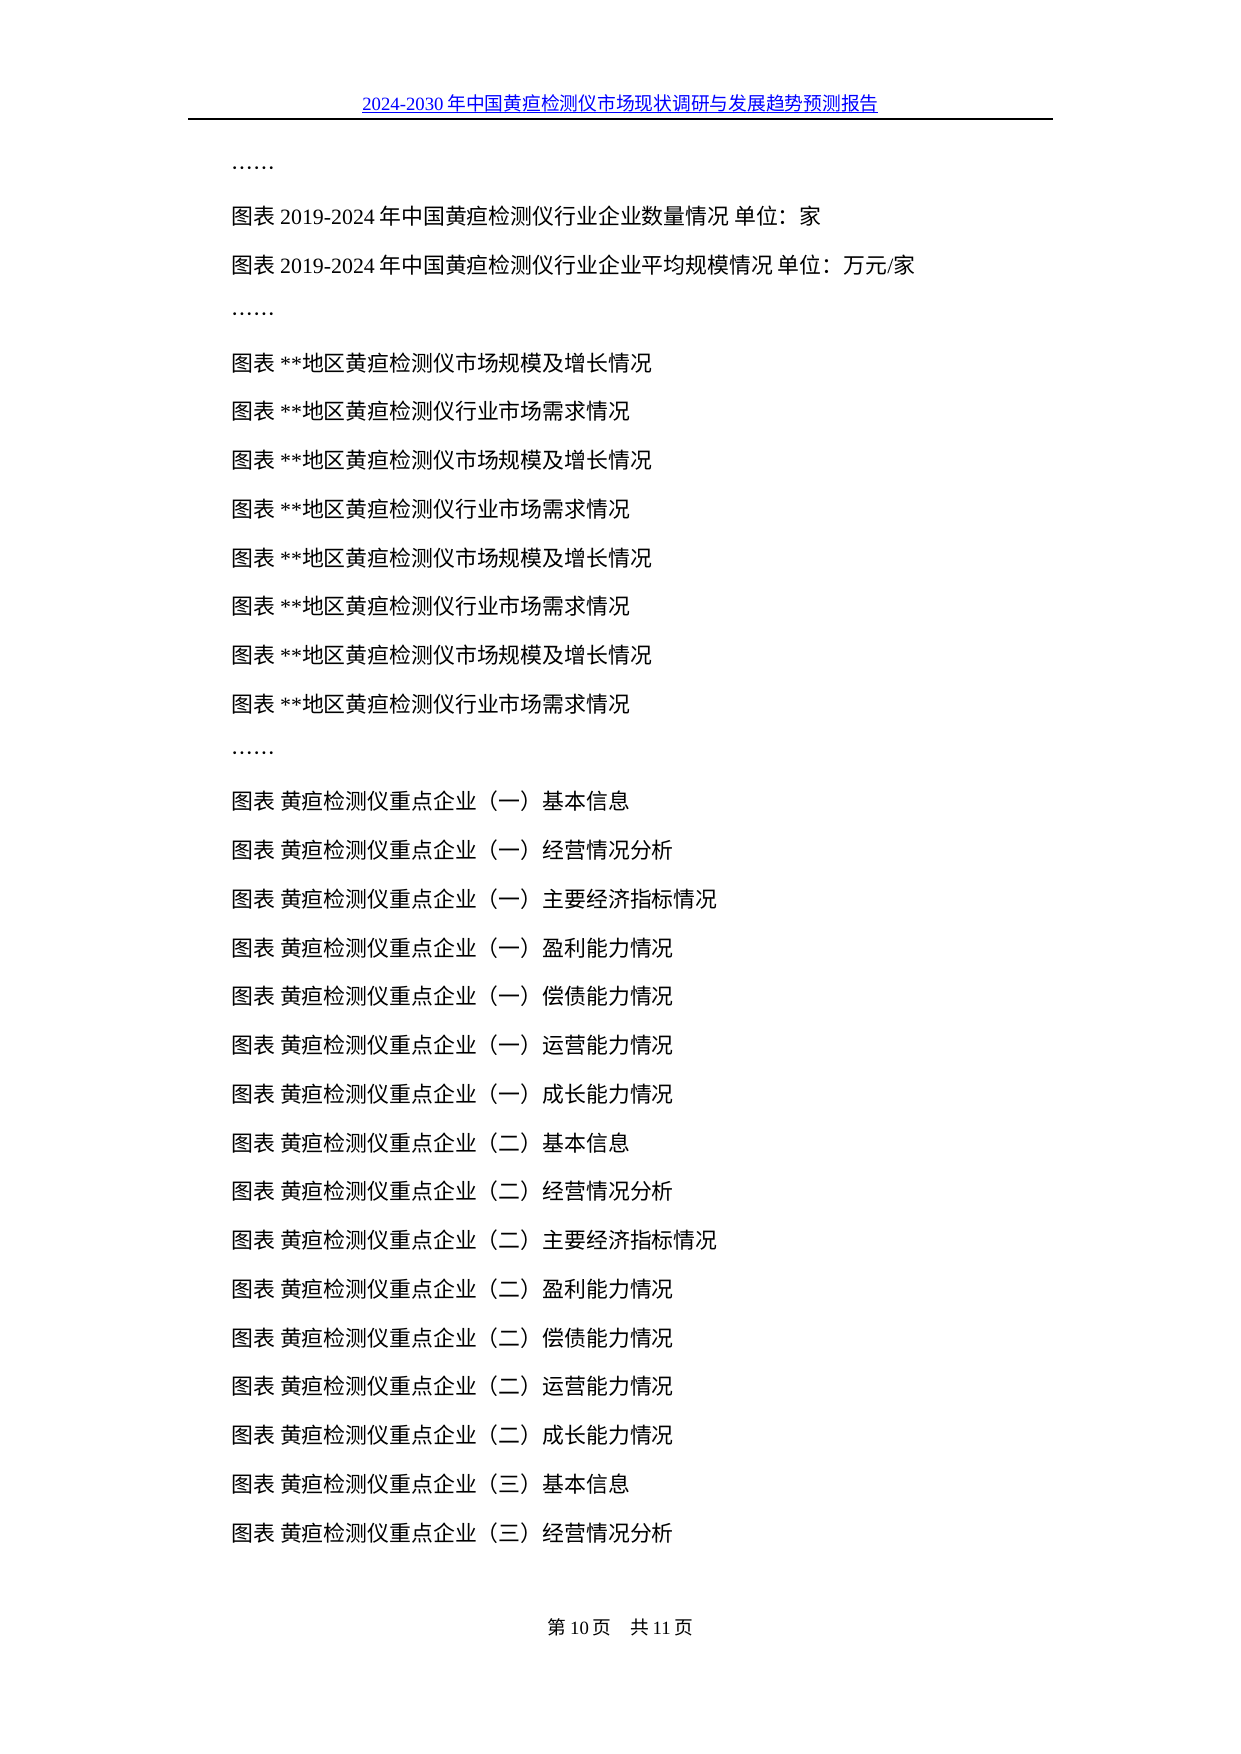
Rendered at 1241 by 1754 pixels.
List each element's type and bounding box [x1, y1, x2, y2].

text [187, 150, 1053, 1548]
